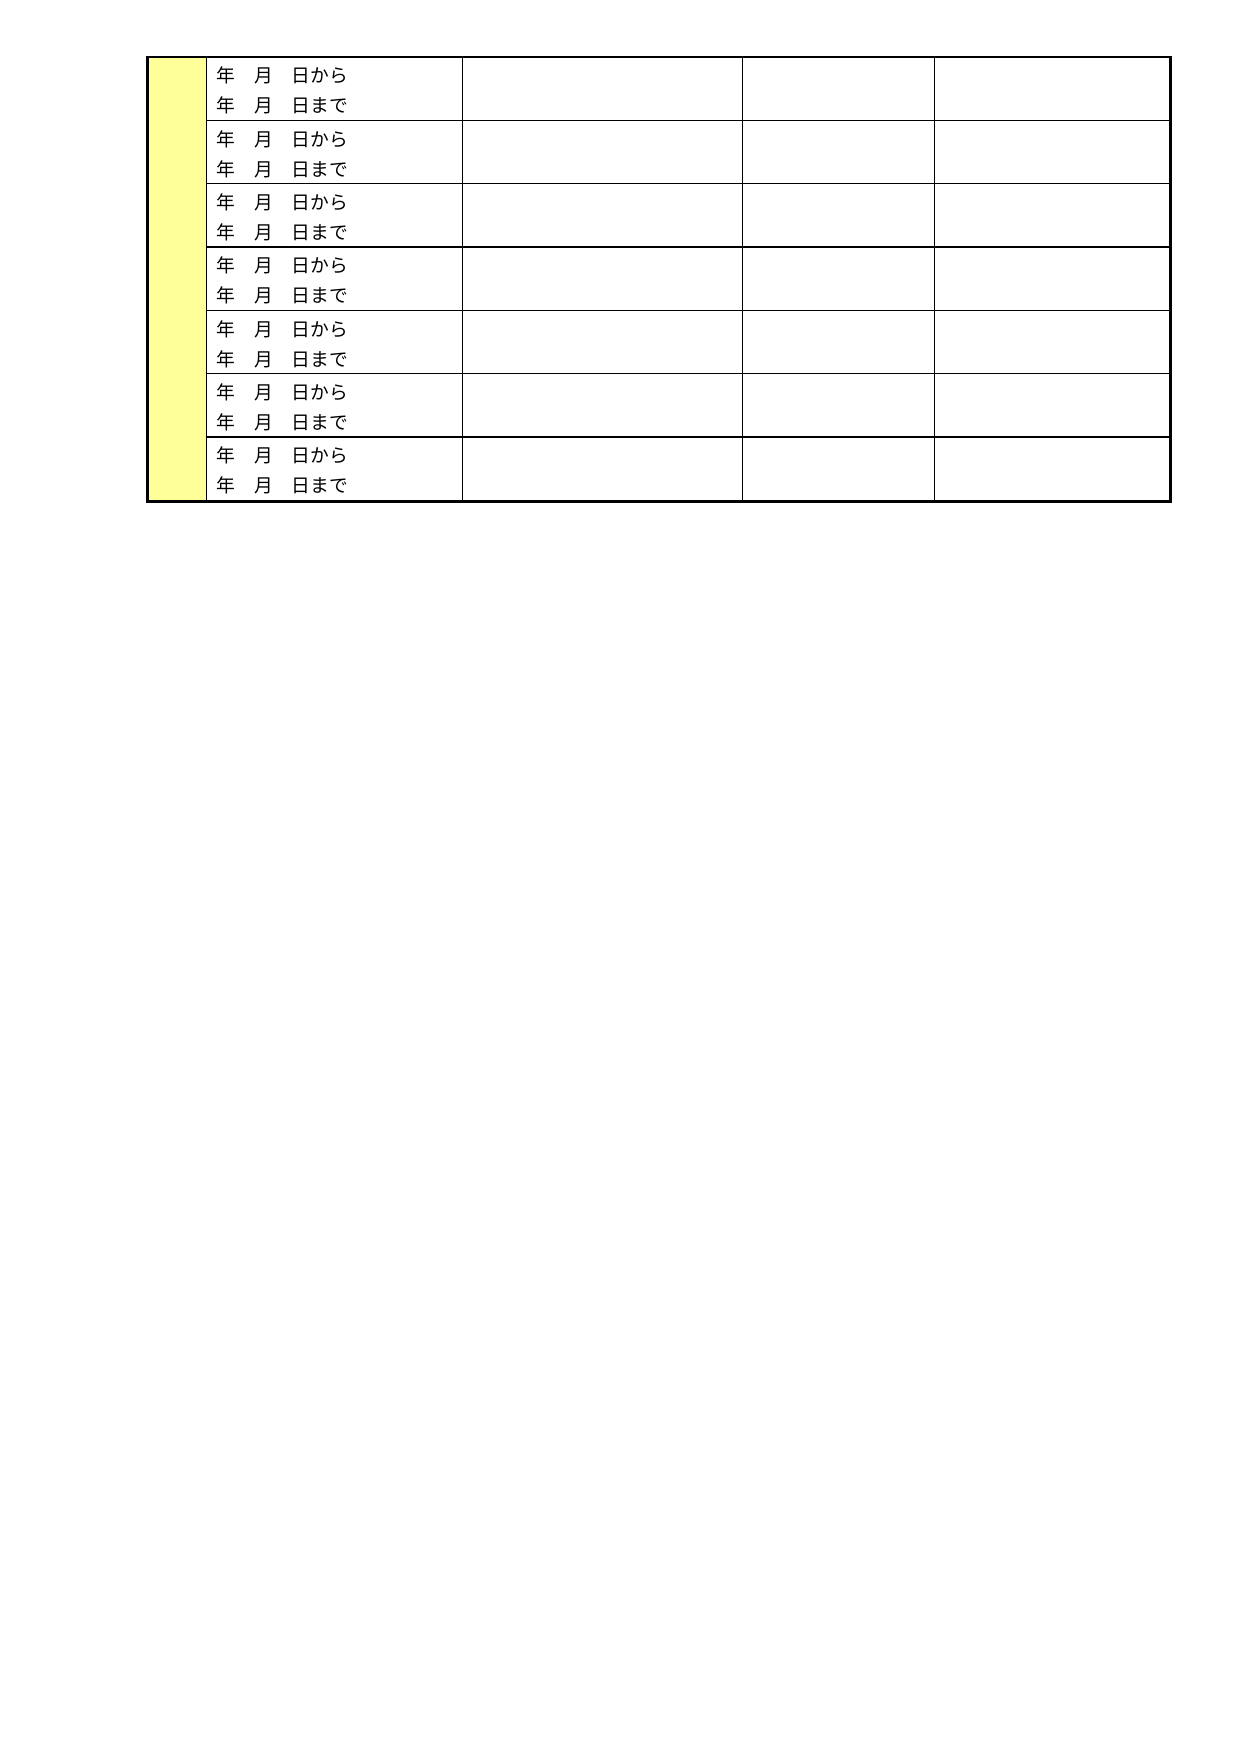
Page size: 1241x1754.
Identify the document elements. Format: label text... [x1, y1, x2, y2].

table_cell [743, 311, 934, 373]
table_cell [935, 121, 1169, 183]
table_cell [743, 58, 934, 120]
table_cell [743, 374, 934, 436]
table_cell [463, 121, 742, 183]
table_cell [935, 311, 1169, 373]
table_cell 年 月 日から 年 月 日まで [207, 121, 462, 183]
table_cell [463, 184, 742, 246]
table_cell [463, 248, 742, 310]
table_cell [463, 311, 742, 373]
table_cell [743, 248, 934, 310]
table_cell 年 月 日から 年 月 日まで [207, 184, 462, 246]
table_cell 年 月 日から 年 月 日まで [207, 374, 462, 436]
table_cell [463, 438, 742, 500]
table_cell [935, 374, 1169, 436]
table_cell [935, 184, 1169, 246]
table_cell [935, 248, 1169, 310]
table_cell [463, 58, 742, 120]
table_cell [743, 438, 934, 500]
table_cell 年 月 日から 年 月 日まで [207, 438, 462, 500]
table_cell 年 月 日から 年 月 日まで [207, 311, 462, 373]
table_cell [935, 438, 1169, 500]
table_cell 年 月 日から 年 月 日まで [207, 248, 462, 310]
table_cell [743, 184, 934, 246]
table_cell 年 月 日から 年 月 日まで [207, 58, 462, 120]
table_cell [935, 58, 1169, 120]
table_cell [463, 374, 742, 436]
table_cell [743, 121, 934, 183]
